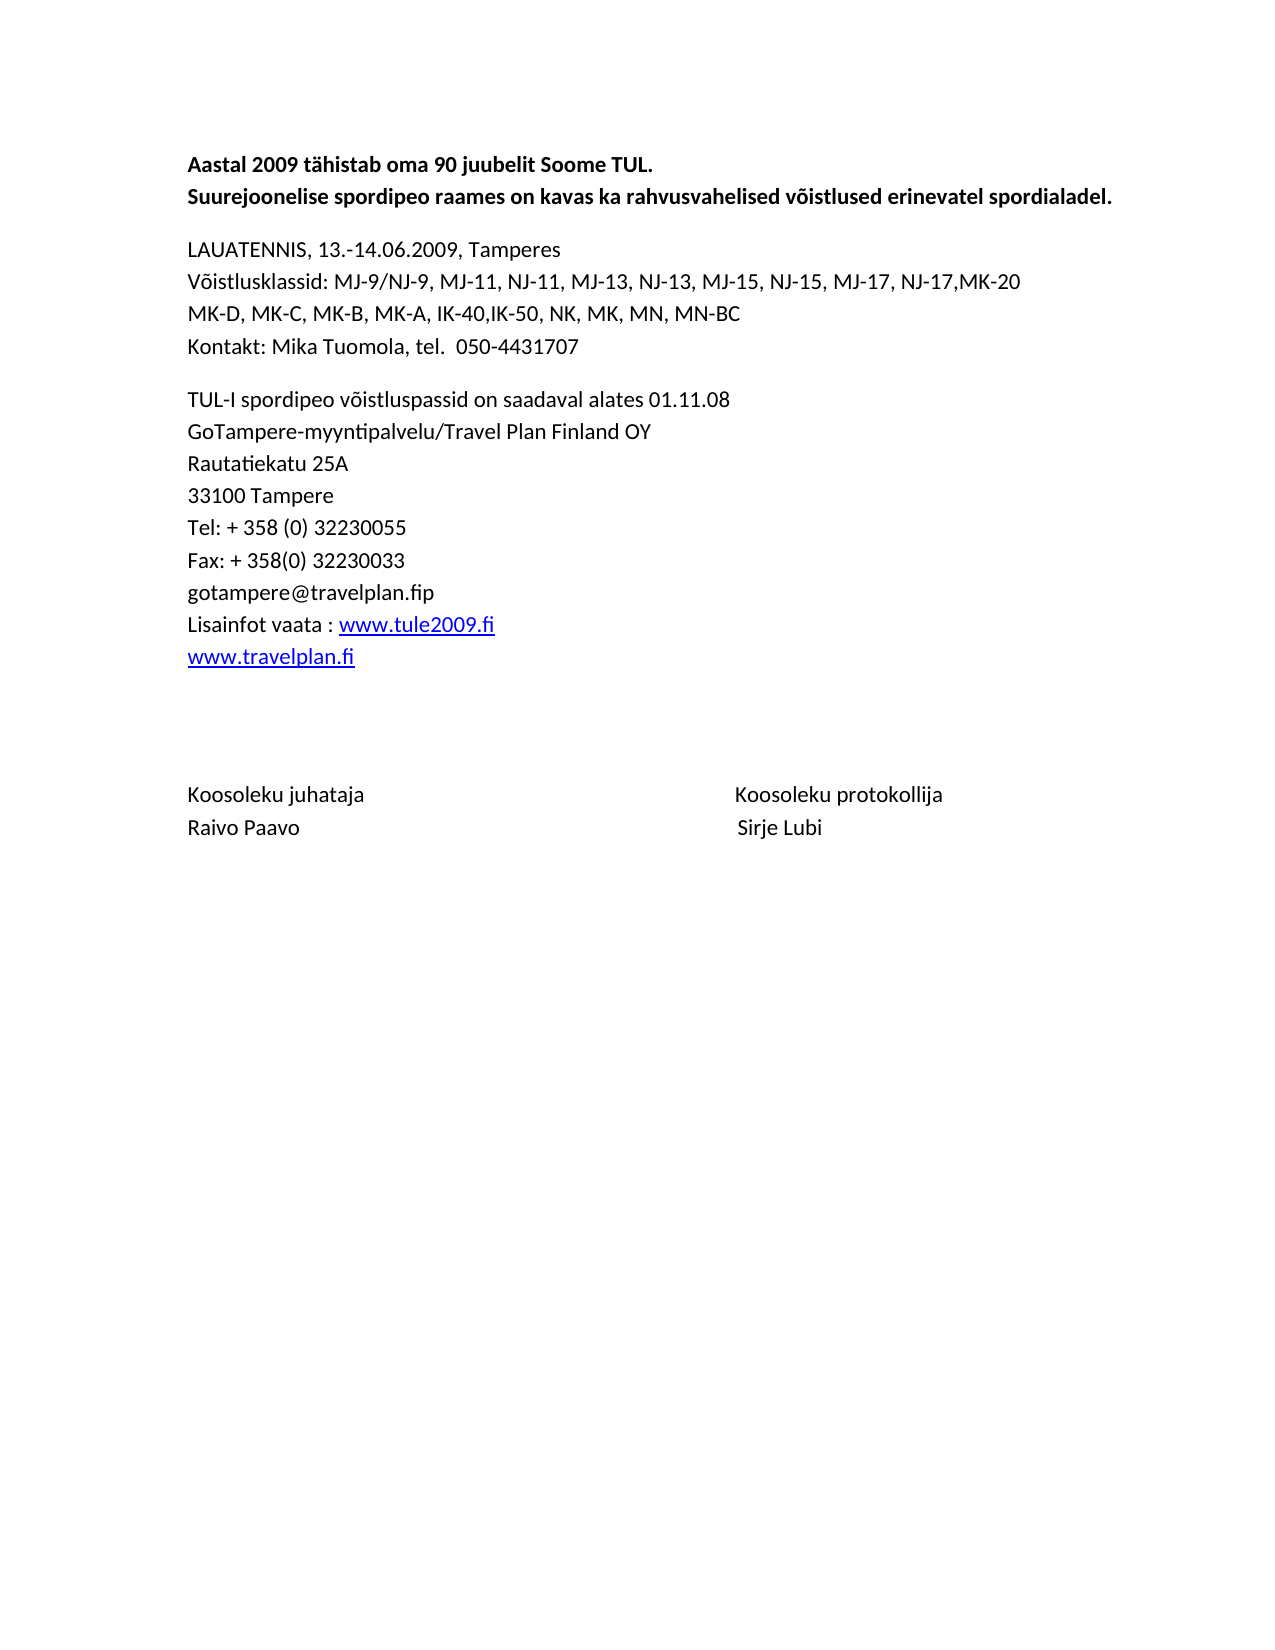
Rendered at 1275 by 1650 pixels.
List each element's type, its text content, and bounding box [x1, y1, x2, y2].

text TUL-I spordipeo võistluspassid on saadaval alates 01.11.08 GoTampere-myyntipalvelu/Travel Plan Finland OY Rautatiekatu 25A 33100 Tampere Tel: + 358 (0) 32230055 Fax: + 358(0) 32230033 gotampere@travelplan.fip Lisainfot vaata : www.tule2009.fi www.travelplan.fi [187, 385, 1125, 702]
text Aastal 2009 tähistab oma 90 juubelit Soome TUL. Suurejoonelise spordipeo raames on kavas ka rahvusvahelised võistlused erinevatel spordialadel. [187, 150, 1125, 210]
text Koosoleku juhataja Koosoleku protokollija Raivo Paavo Sirje Lubi [187, 781, 1125, 841]
text LAUATENNIS, 13.-14.06.2009, Tamperes Võistlusklassid: MJ-9/NJ-9, MJ-11, NJ-11, MJ-13, NJ-13, MJ-15, NJ-15, MJ-17, NJ-17,MK-20 MK-D, MK-C, MK-B, MK-A, IK-40,IK-50, NK, MK, MN, MN-BC Kontakt: Mika Tuomola, tel. 050-4431707 [187, 235, 1125, 360]
